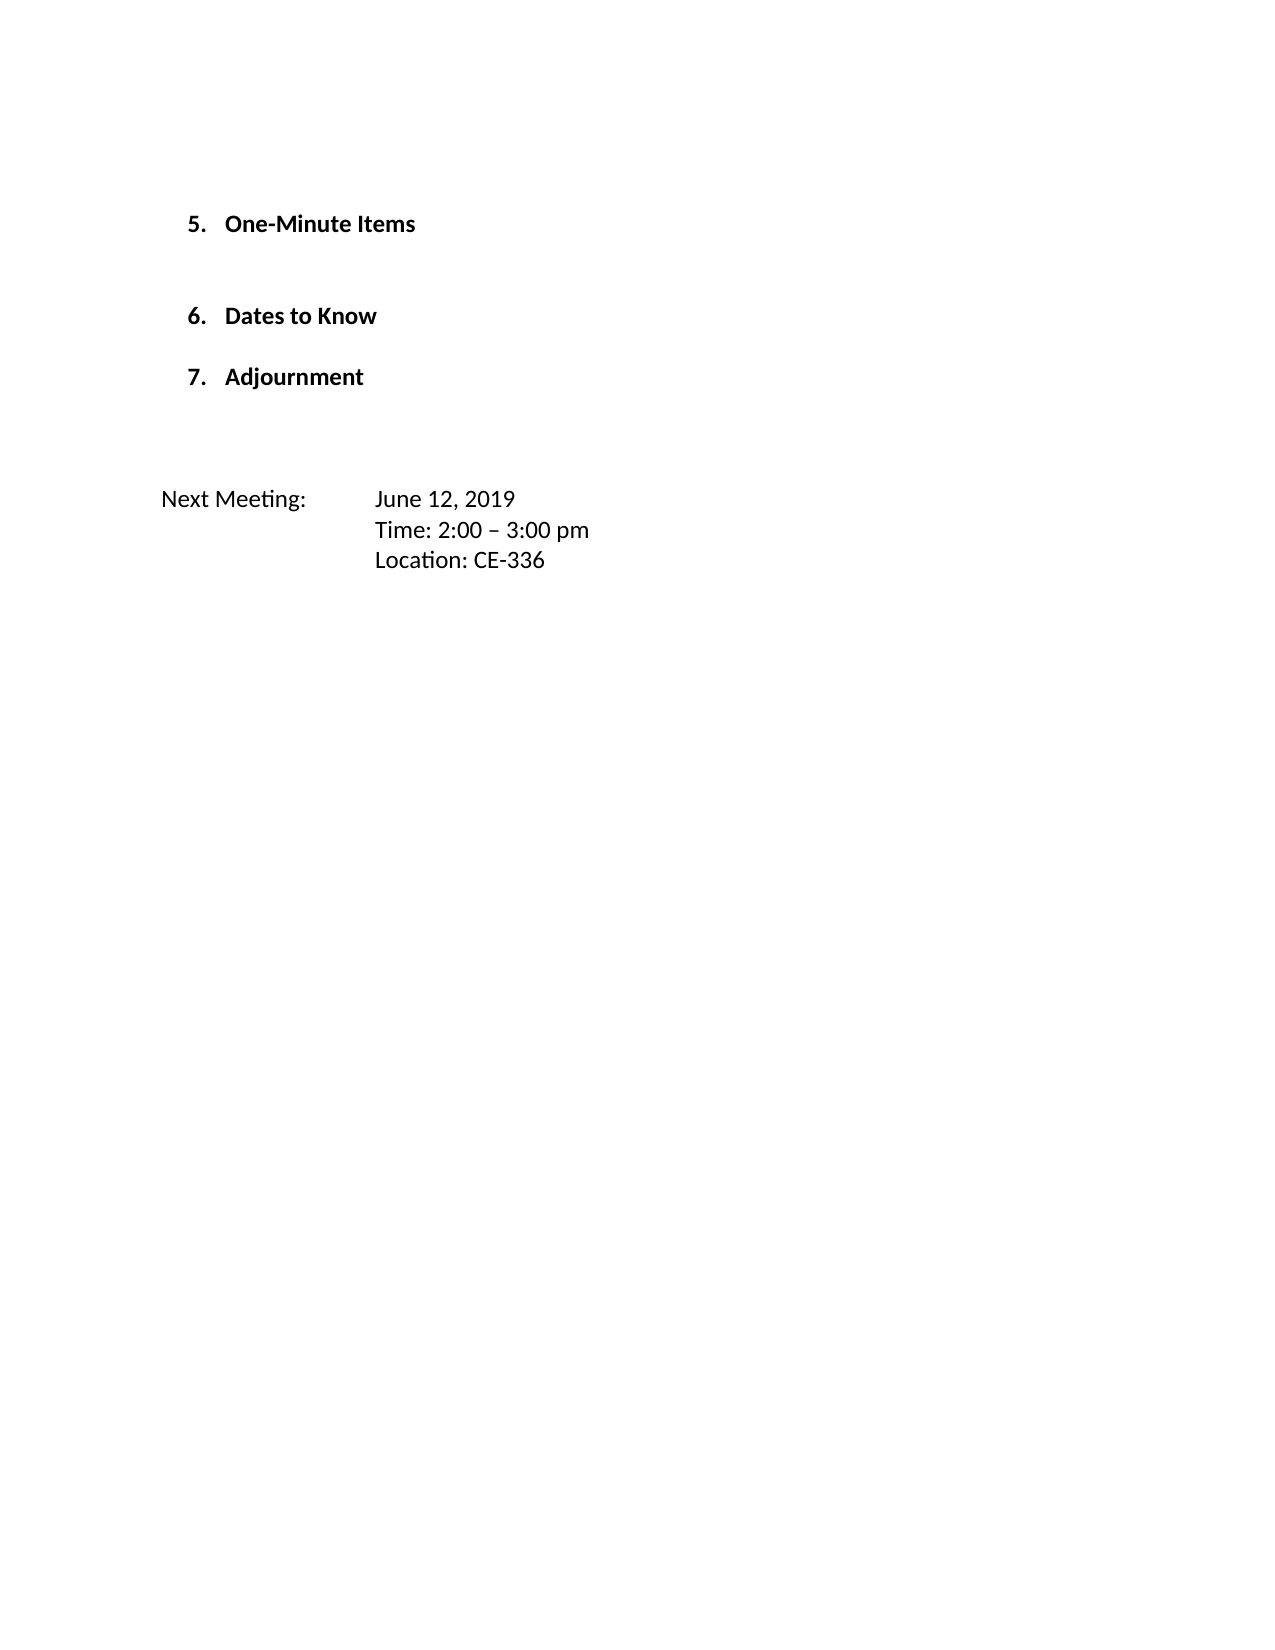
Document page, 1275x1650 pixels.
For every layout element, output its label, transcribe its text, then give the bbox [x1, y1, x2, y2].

list Adjournment [187, 361, 1125, 392]
text Next Meeting: June 12, 2019 [150, 483, 1125, 514]
list Dates to Know [187, 300, 1125, 331]
text Location: CE-336 [150, 544, 1125, 575]
text Time: 2:00 – 3:00 pm [150, 514, 1125, 544]
list One-Minute Items [187, 208, 1125, 239]
